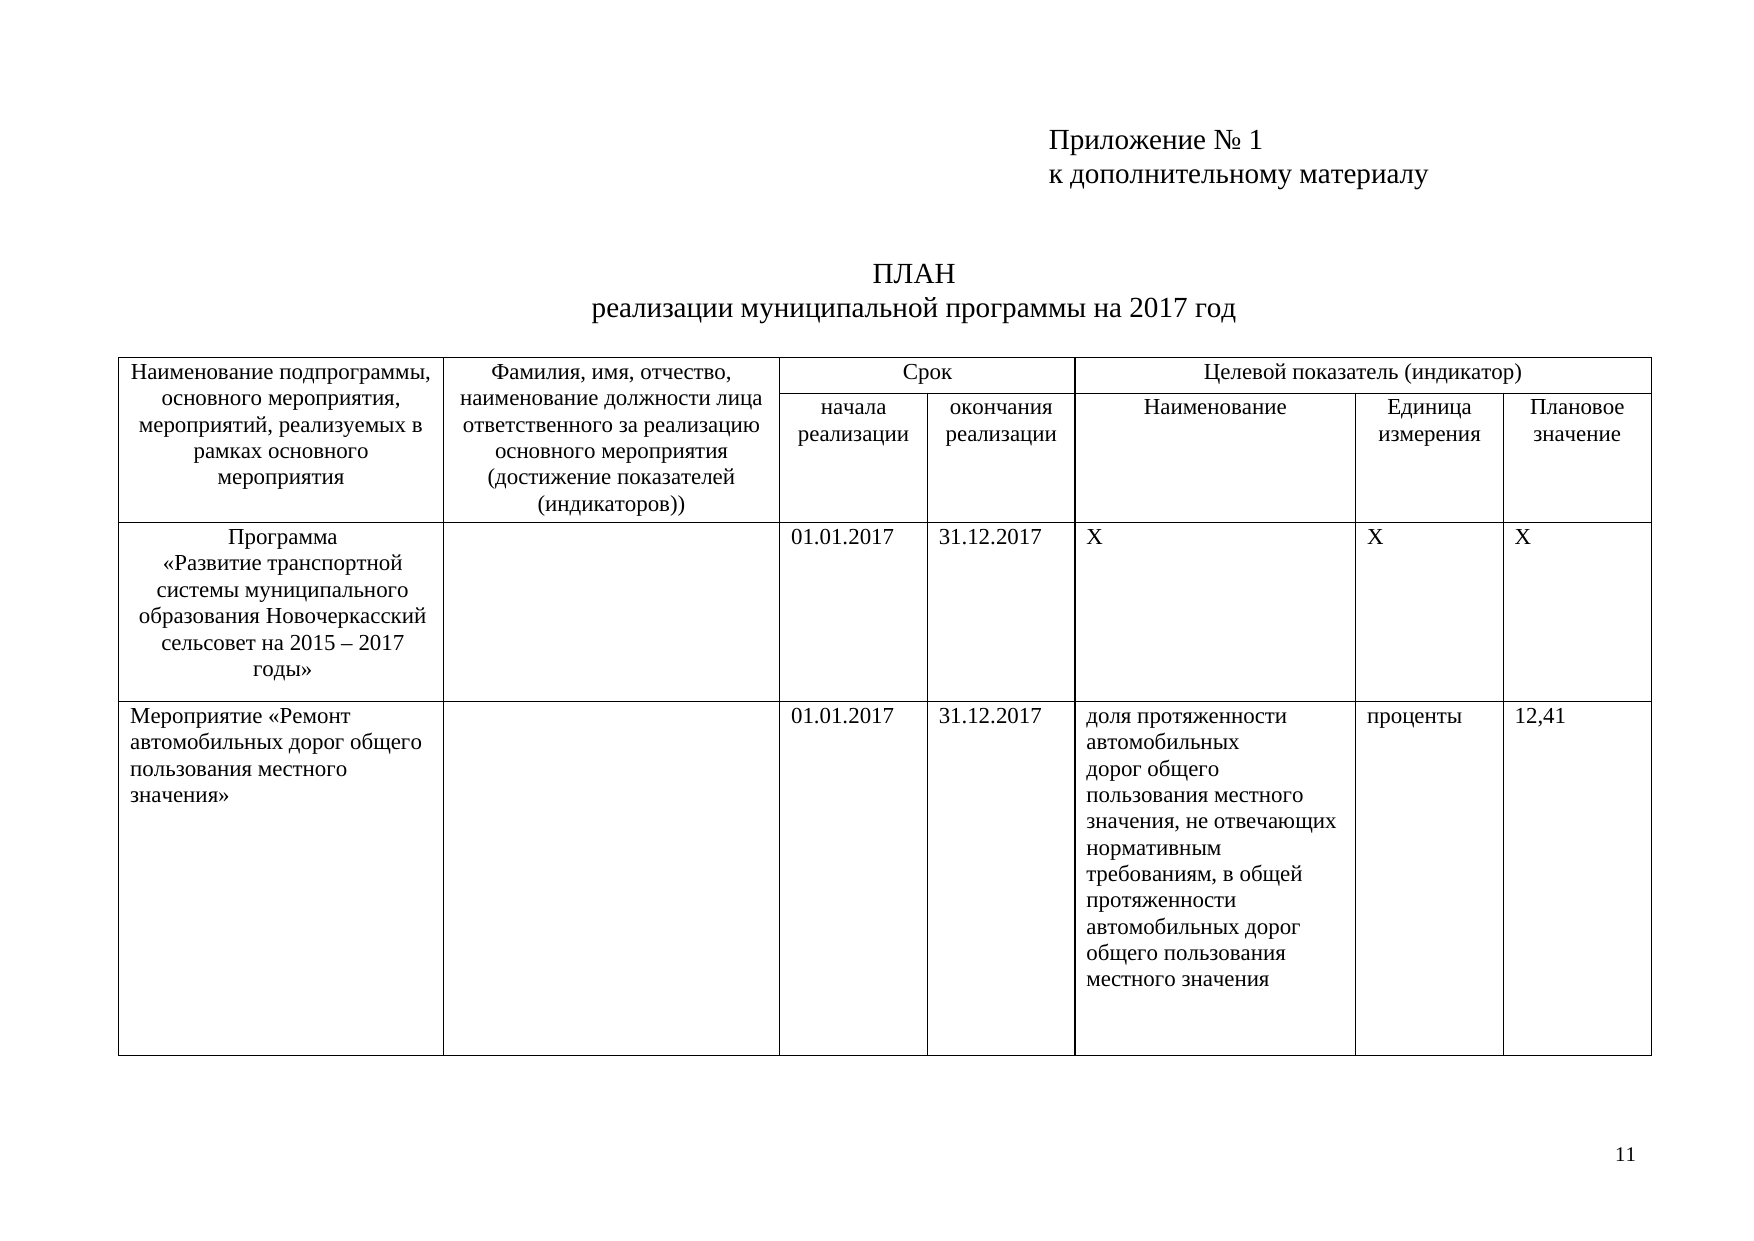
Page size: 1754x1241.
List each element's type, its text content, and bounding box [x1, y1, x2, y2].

table_cell проценты [1356, 702, 1503, 1055]
table_cell 31.12.2017 [928, 523, 1074, 701]
table_cell Единица измерения [1356, 394, 1503, 522]
table_cell доля протяженности автомобильных дорог общего пользования местного значения, не отвечающих нормативным требованиям, в общей протяженности автомобильных дорог общего пользования местного значения [1076, 702, 1355, 1055]
table_cell Плановое значение [1504, 394, 1651, 522]
table_header Фамилия, имя, отчество, наименование должности лица ответственного за реализацию основного мероприятия (достижение показателей (индикаторов)) [444, 358, 779, 522]
table_cell Х [1076, 523, 1355, 701]
table_cell Программа «Развитие транспортной системы муниципального образования Новочеркасский сельсовет на 2015 – 2017 годы» [119, 523, 443, 701]
table_cell начала реализации [780, 394, 927, 522]
text ПЛАН [118, 256, 1636, 290]
table_cell Х [1356, 523, 1503, 701]
table_cell окончания реализации [928, 394, 1074, 522]
table_cell Мероприятие «Ремонт автомобильных дорог общего пользования местного значения» [119, 702, 443, 1055]
text к дополнительному материалу [1048, 156, 1636, 189]
table_cell 31.12.2017 [928, 702, 1074, 1055]
table_header Целевой показатель (индикатор) [1076, 358, 1651, 392]
table_cell 01.01.2017 [780, 702, 927, 1055]
table_cell [444, 702, 779, 1055]
table_cell 12,41 [1504, 702, 1651, 1055]
text реализации муниципальной программы на 2017 год [118, 290, 1636, 323]
table_cell [444, 523, 779, 701]
table_header Наименование подпрограммы, основного мероприятия, мероприятий, реализуемых в рамках основного мероприятия [119, 358, 443, 522]
table_cell Х [1504, 523, 1651, 701]
table_cell Наименование [1076, 394, 1355, 522]
text Приложение № 1 [1048, 122, 1636, 156]
table_cell 01.01.2017 [780, 523, 927, 701]
table_header Срок [780, 358, 1074, 392]
